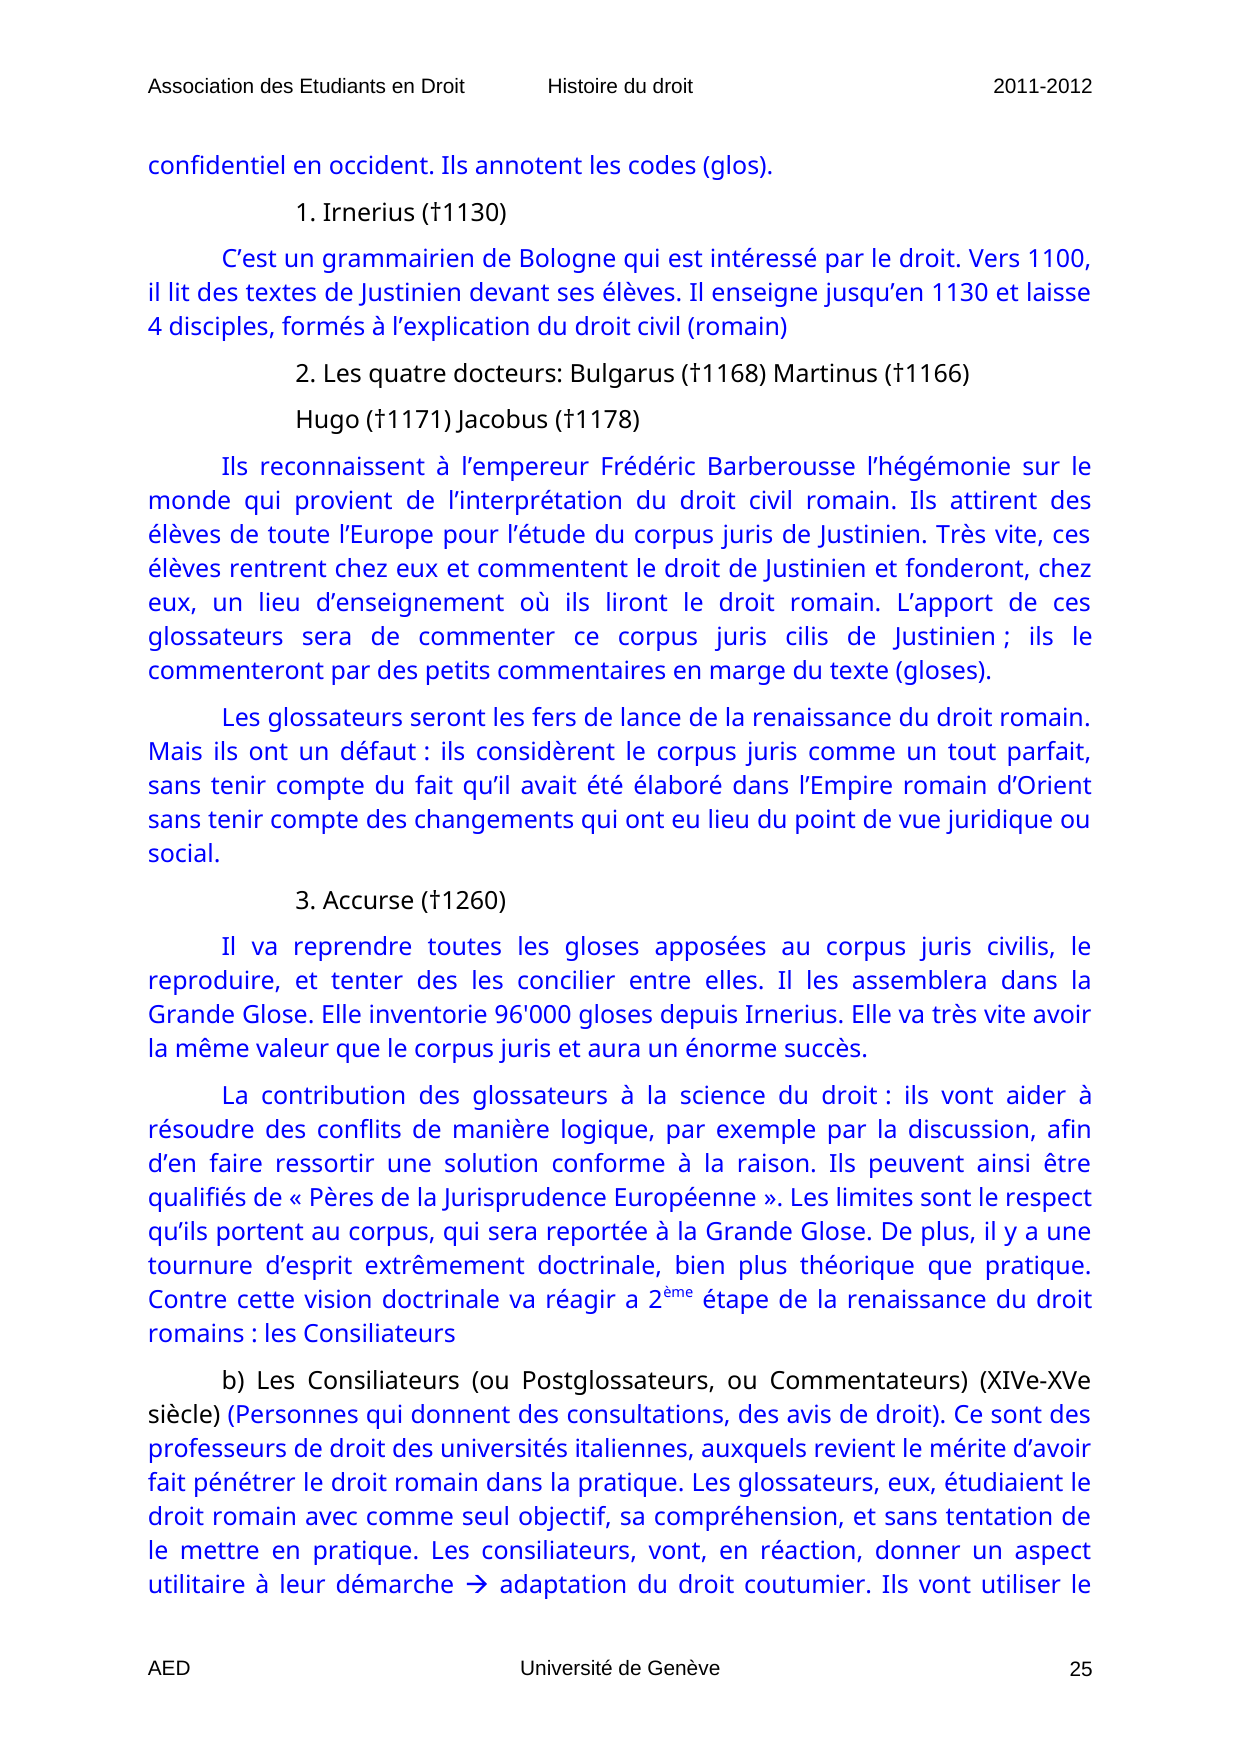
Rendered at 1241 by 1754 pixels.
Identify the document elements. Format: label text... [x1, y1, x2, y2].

text 2. Les quatre docteurs: Bulgarus (†1168) Martinus (†1166) [221, 355, 1093, 389]
text Ils reconnaissent à l’empereur Frédéric Barberousse l’hégémonie sur le monde qui provient de l’interprétation du droit civil romain. Ils attirent des élèves de toute l’Europe pour l’étude du corpus juris de Justinien. Très vite, ces élèves rentrent chez eux et commentent le droit de Justinien et fonderont, chez eux, un lieu d’enseignement où ils liront le droit romain. L’apport de ces glossateurs sera de commenter ce corpus juris cilis de Justinien ; ils le commenteront par des petits commentaires en marge du texte (gloses). [148, 448, 1093, 687]
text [148, 148, 1093, 182]
text Il va reprendre toutes les gloses apposées au corpus juris civilis, le reproduire, et tenter des les concilier entre elles. Il les assemblera dans la Grande Glose. Elle inventorie 96'000 gloses depuis Irnerius. Elle va très vite avoir la même valeur que le corpus juris et aura un énorme succès. [148, 929, 1093, 1065]
text C’est un grammairien de Bologne qui est intéressé par le droit. Vers 1100, il lit des textes de Justinien devant ses élèves. Il enseigne jusqu’en 1130 et laisse 4 disciples, formés à l’explication du droit civil (romain) [148, 241, 1093, 343]
text Hugo (†1171) Jacobus (†1178) [221, 402, 1093, 436]
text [148, 1363, 1093, 1601]
text 1. Irnerius (†1130) [221, 194, 1093, 228]
text 3. Accurse (†1260) [221, 882, 1093, 916]
text La contribution des glossateurs à la science du droit : ils vont aider à résoudre des conflits de manière logique, par exemple par la discussion, afin d’en faire ressortir une solution conforme à la raison. Ils peuvent ainsi être qualifiés de « Pères de la Jurisprudence Européenne ». Les limites sont le respect qu’ils portent au corpus, qui sera reportée à la Grande Glose. De plus, il y a une tournure d’esprit extrêmement doctrinale, bien plus théorique que pratique. Contre cette vision doctrinale va réagir a 2ème étape de la renaissance du droit romains : les Consiliateurs [148, 1078, 1093, 1350]
text Les glossateurs seront les fers de lance de la renaissance du droit romain. Mais ils ont un défaut : ils considèrent le corpus juris comme un tout parfait, sans tenir compte du fait qu’il avait été élaboré dans l’Empire romain d’Orient sans tenir compte des changements qui ont eu lieu du point de vue juridique ou social. [148, 699, 1093, 870]
